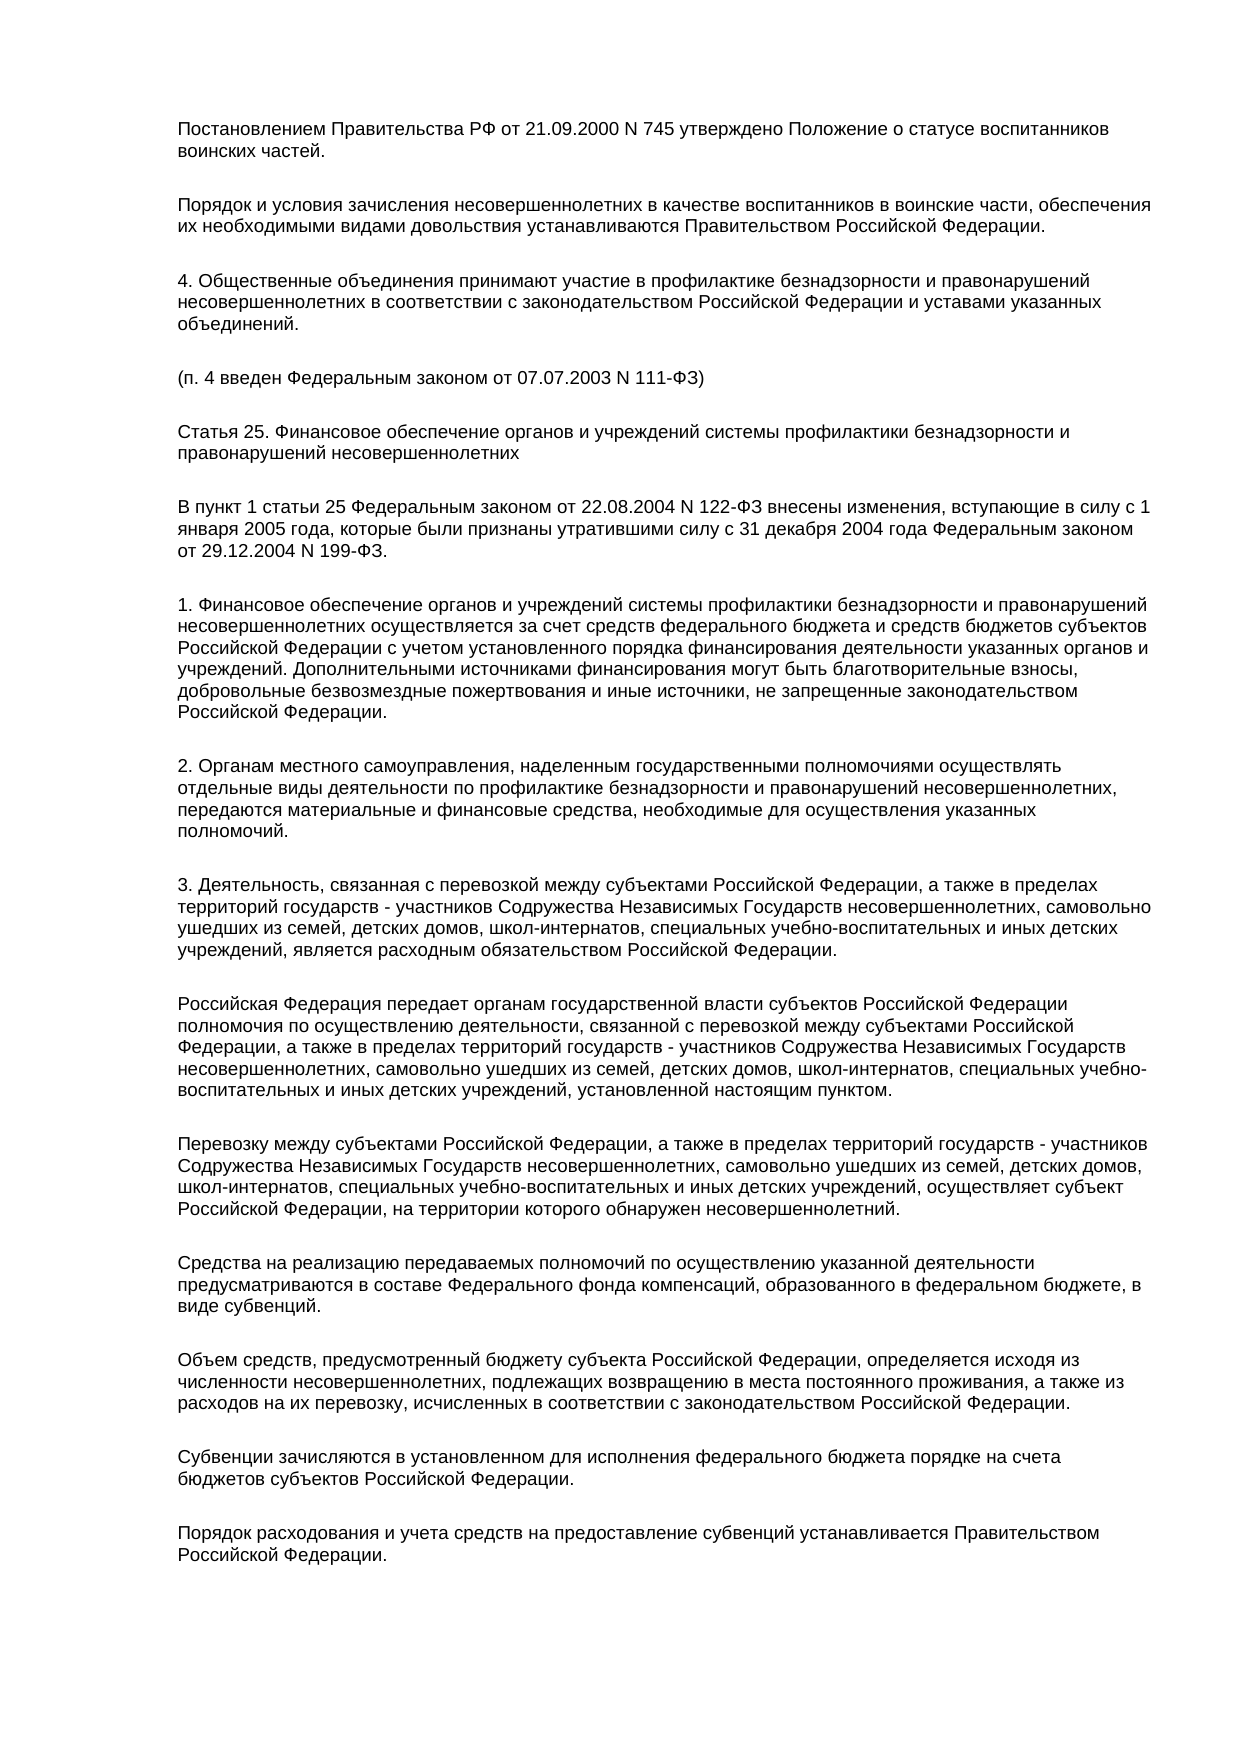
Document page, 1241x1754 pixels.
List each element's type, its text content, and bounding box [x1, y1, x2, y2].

text Российская Федерация передает органам государственной власти субъектов Российской Федерации полномочия по осуществлению деятельности, связанной с перевозкой между субъектами Российской Федерации, а также в пределах территорий государств - участников Содружества Независимых Государств несовершеннолетних, самовольно ушедших из семей, детских домов, школ-интернатов, специальных учебно-воспитательных и иных детских учреждений, установленной настоящим пунктом. [177, 993, 1152, 1101]
text 4. Общественные объединения принимают участие в профилактике безнадзорности и правонарушений несовершеннолетних в соответствии с законодательством Российской Федерации и уставами указанных объединений. [177, 269, 1152, 334]
text 3. Деятельность, связанная с перевозкой между субъектами Российской Федерации, а также в пределах территорий государств - участников Содружества Независимых Государств несовершеннолетних, самовольно ушедших из семей, детских домов, школ-интернатов, специальных учебно-воспитательных и иных детских учреждений, является расходным обязательством Российской Федерации. [177, 874, 1152, 960]
text Средства на реализацию передаваемых полномочий по осуществлению указанной деятельности предусматриваются в составе Федерального фонда компенсаций, образованного в федеральном бюджете, в виде субвенций. [177, 1252, 1152, 1317]
text 1. Финансовое обеспечение органов и учреждений системы профилактики безнадзорности и правонарушений несовершеннолетних осуществляется за счет средств федерального бюджета и средств бюджетов субъектов Российской Федерации с учетом установленного порядка финансирования деятельности указанных органов и учреждений. Дополнительными источниками финансирования могут быть благотворительные взносы, добровольные безвозмездные пожертвования и иные источники, не запрещенные законодательством Российской Федерации. [177, 593, 1152, 723]
text Перевозку между субъектами Российской Федерации, а также в пределах территорий государств - участников Содружества Независимых Государств несовершеннолетних, самовольно ушедших из семей, детских домов, школ-интернатов, специальных учебно-воспитательных и иных детских учреждений, осуществляет субъект Российской Федерации, на территории которого обнаружен несовершеннолетний. [177, 1133, 1152, 1219]
text Порядок расходования и учета средств на предоставление субвенций устанавливается Правительством Российской Федерации. [177, 1522, 1152, 1565]
text 2. Органам местного самоуправления, наделенным государственными полномочиями осуществлять отдельные виды деятельности по профилактике безнадзорности и правонарушений несовершеннолетних, передаются материальные и финансовые средства, необходимые для осуществления указанных полномочий. [177, 755, 1152, 842]
text (п. 4 введен Федеральным законом от 07.07.2003 N 111-ФЗ) [177, 367, 1152, 388]
text Объем средств, предусмотренный бюджету субъекта Российской Федерации, определяется исходя из численности несовершеннолетних, подлежащих возвращению в места постоянного проживания, а также из расходов на их перевозку, исчисленных в соответствии с законодательством Российской Федерации. [177, 1349, 1152, 1414]
text Субвенции зачисляются в установленном для исполнения федерального бюджета порядке на счета бюджетов субъектов Российской Федерации. [177, 1446, 1152, 1489]
text В пункт 1 статьи 25 Федеральным законом от 22.08.2004 N 122-ФЗ внесены изменения, вступающие в силу с 1 января 2005 года, которые были признаны утратившими силу с 31 декабря 2004 года Федеральным законом от 29.12.2004 N 199-ФЗ. [177, 496, 1152, 561]
text Порядок и условия зачисления несовершеннолетних в качестве воспитанников в воинские части, обеспечения их необходимыми видами довольствия устанавливаются Правительством Российской Федерации. [177, 194, 1152, 237]
text Статья 25. Финансовое обеспечение органов и учреждений системы профилактики безнадзорности и правонарушений несовершеннолетних [177, 421, 1152, 464]
text Постановлением Правительства РФ от 21.09.2000 N 745 утверждено Положение о статусе воспитанников воинских частей. [177, 118, 1152, 161]
